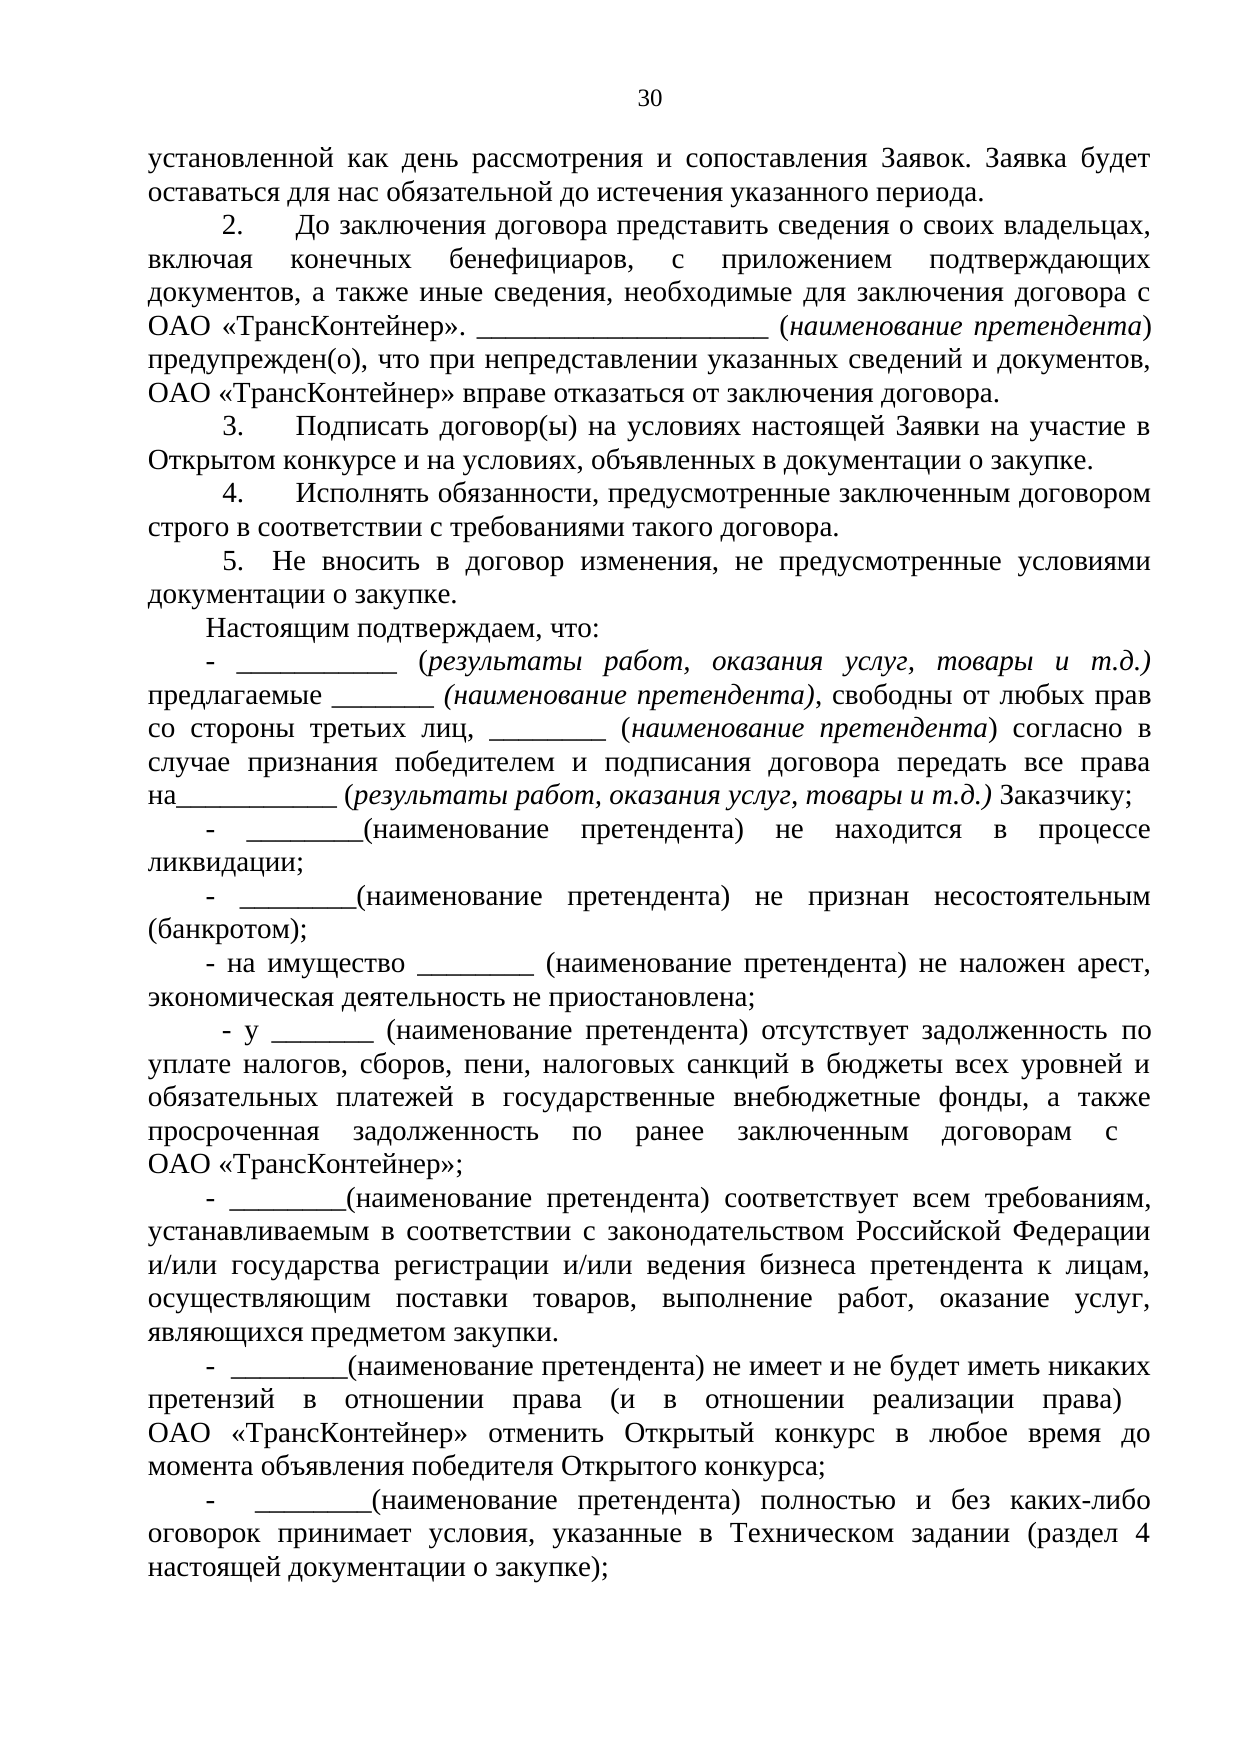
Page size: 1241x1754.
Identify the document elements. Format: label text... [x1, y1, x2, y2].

text - ________(наименование претендента) не признан несостоятельным (банкротом); [148, 878, 1152, 945]
text - у _______ (наименование претендента) отсутствует задолженность по уплате налогов, сборов, пени, налоговых санкций в бюджеты всех уровней и обязательных платежей в государственные внебюджетные фонды, а также просроченная задолженность по ранее заключенным договорам с ОАО «ТрансКонтейнер»; [148, 1012, 1152, 1180]
list Подписать договор(ы) на условиях настоящей Заявки на участие в Открытом конкурсе и на условиях, объявленных в документации о закупке. [148, 408, 1152, 476]
text - ________(наименование претендента) соответствует всем требованиям, устанавливаемым в соответствии с законодательством Российской Федерации и/или государства регистрации и/или ведения бизнеса претендента к лицам, осуществляющим поставки товаров, выполнение работ, оказание услуг, являющихся предметом закупки. [148, 1180, 1152, 1348]
text - ________(наименование претендента) полностью и без каких-либо оговорок принимает условия, указанные в Техническом задании (раздел 4 настоящей документации о закупке); [148, 1482, 1152, 1582]
list Исполнять обязанности, предусмотренные заключенным договором строго в соответствии с требованиями такого договора. [148, 476, 1152, 543]
list До заключения договора представить сведения о своих владельцах, включая конечных бенефициаров, с приложением подтверждающих документов, а также иные сведения, необходимые для заключения договора с ОАО «ТрансКонтейнер». ____________________ (наименование претендента) предупрежден(о), что при непредставлении указанных сведений и документов, ОАО «ТрансКонтейнер» вправе отказаться от заключения договора. [148, 207, 1152, 408]
text Настоящим подтверждаем, что: [148, 610, 1152, 643]
text - ___________ (результаты работ, оказания услуг, товары и т.д.) предлагаемые _______ (наименование претендента), свободны от любых прав со стороны третьих лиц, ________ (наименование претендента) согласно в случае признания победителем и подписания договора передать все права на___________ (результаты работ, оказания услуг, товары и т.д.) Заказчику; [148, 643, 1152, 811]
text - ________(наименование претендента) не имеет и не будет иметь никаких претензий в отношении права (и в отношении реализации права) ОАО «ТрансКонтейнер» отменить Открытый конкурс в любое время до момента объявления победителя Открытого конкурса; [148, 1348, 1152, 1482]
text - ________(наименование претендента) не находится в процессе ликвидации; [148, 811, 1152, 878]
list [148, 140, 1152, 207]
text - на имущество ________ (наименование претендента) не наложен арест, экономическая деятельность не приостановлена; [148, 945, 1152, 1012]
list Не вносить в договор изменения, не предусмотренные условиями документации о закупке. [148, 543, 1152, 610]
